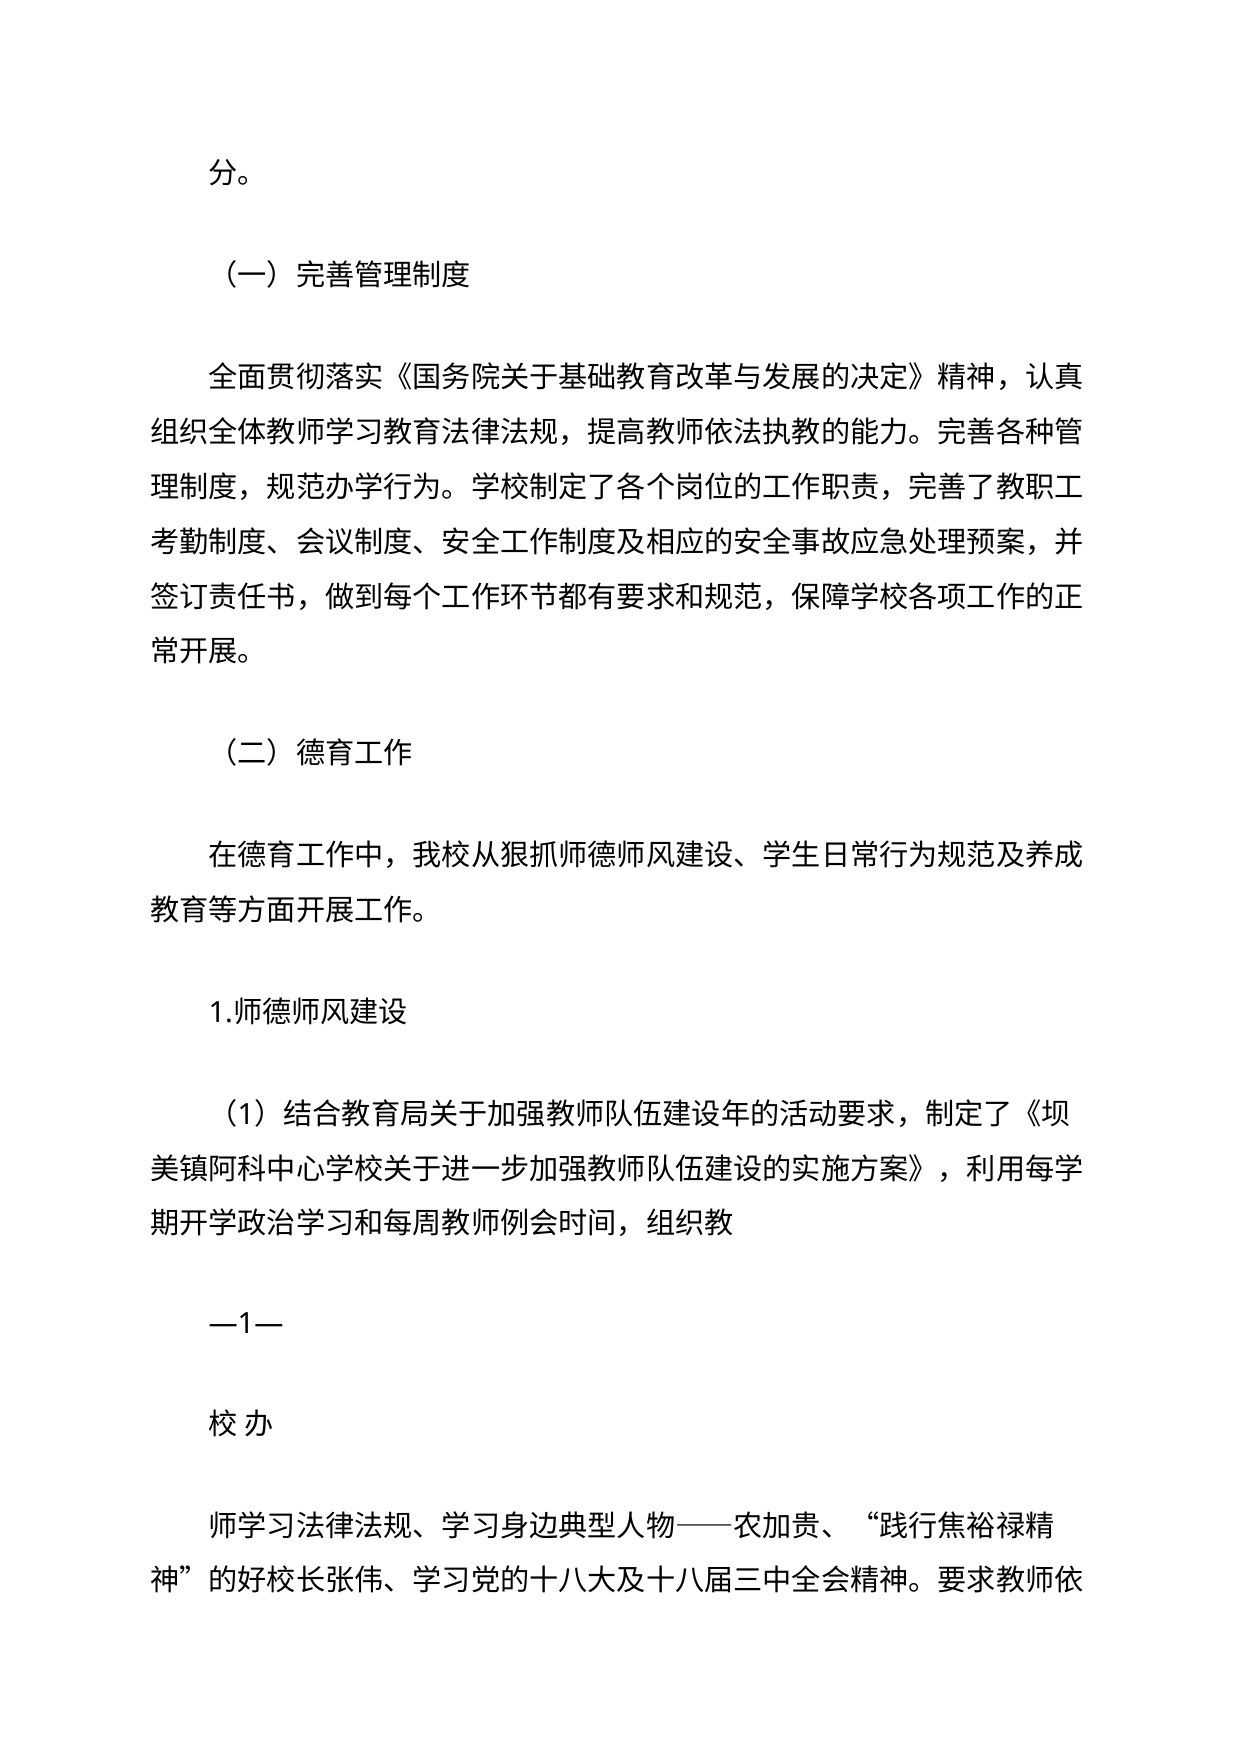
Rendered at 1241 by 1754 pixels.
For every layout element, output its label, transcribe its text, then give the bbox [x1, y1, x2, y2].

text （一）完善管理制度 [150, 252, 1090, 294]
text 分。 [150, 150, 1090, 192]
text （1）结合教育局关于加强教师队伍建设年的活动要求，制定了《坝美镇阿科中心学校关于进一步加强教师队伍建设的实施方案》，利用每学期开学政治学习和每周教师例会时间，组织教 [150, 1090, 1090, 1242]
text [150, 1502, 1090, 1599]
text 1.师德师风建设 [150, 988, 1090, 1031]
text —1— [150, 1302, 1090, 1342]
text 校 办 [150, 1400, 1090, 1443]
text （二）德育工作 [150, 730, 1090, 772]
text 全面贯彻落实《国务院关于基础教育改革与发展的决定》精神，认真组织全体教师学习教育法律法规，提高教师依法执教的能力。完善各种管理制度，规范办学行为。学校制定了各个岗位的工作职责，完善了教职工考勤制度、会议制度、安全工作制度及相应的安全事故应急处理预案，并签订责任书，做到每个工作环节都有要求和规范，保障学校各项工作的正常开展。 [150, 353, 1090, 670]
text 在德育工作中，我校从狠抓师德师风建设、学生日常行为规范及养成教育等方面开展工作。 [150, 832, 1090, 929]
